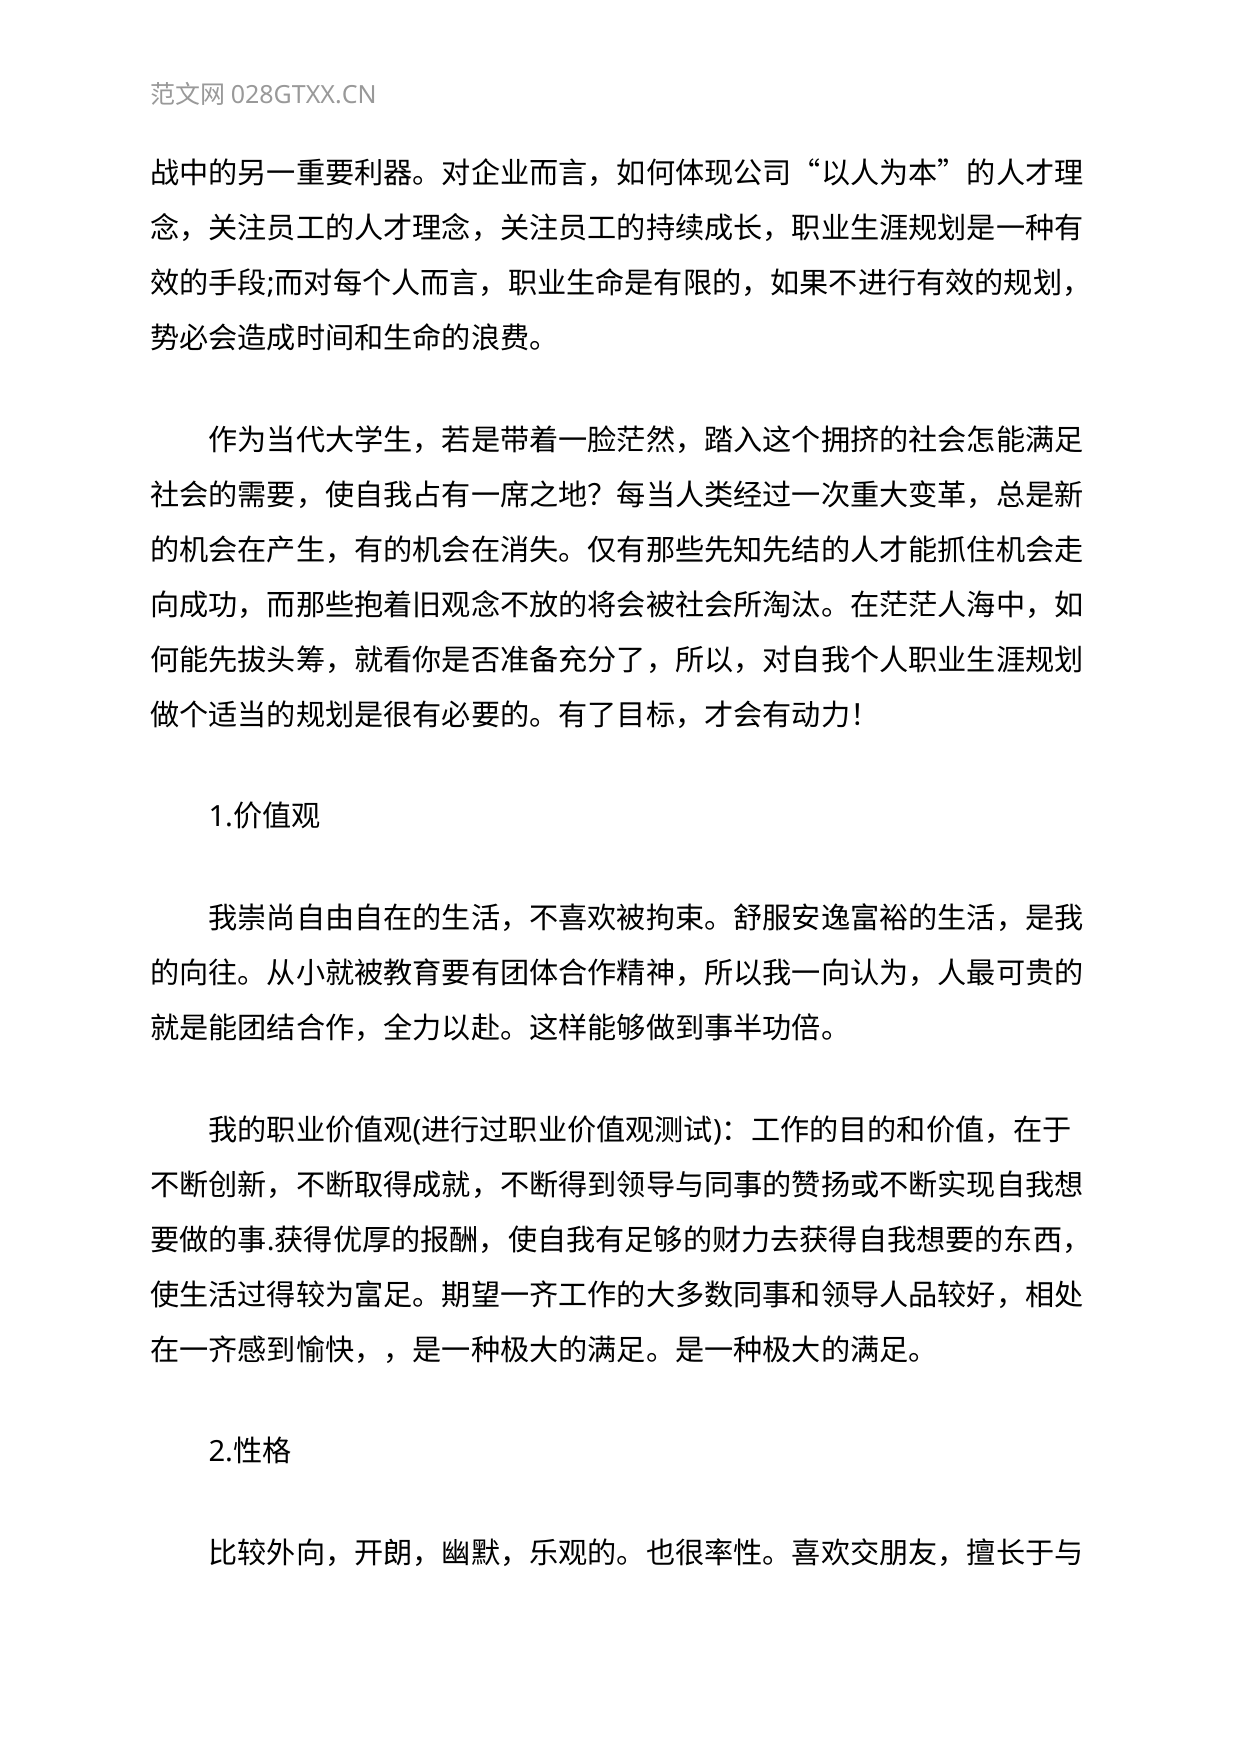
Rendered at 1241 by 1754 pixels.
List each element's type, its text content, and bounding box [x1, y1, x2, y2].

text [150, 1530, 1090, 1572]
text 作为当代大学生，若是带着一脸茫然，踏入这个拥挤的社会怎能满足社会的需要，使自我占有一席之地？每当人类经过一次重大变革，总是新的机会在产生，有的机会在消失。仅有那些先知先结的人才能抓住机会走向成功，而那些抱着旧观念不放的将会被社会所淘汰。在茫茫人海中，如何能先拔头筹，就看你是否准备充分了，所以，对自我个人职业生涯规划做个适当的规划是很有必要的。有了目标，才会有动力！ [150, 417, 1090, 733]
text 2.性格 [150, 1428, 1090, 1470]
text 我崇尚自由自在的生活，不喜欢被拘束。舒服安逸富裕的生活，是我的向往。从小就被教育要有团体合作精神，所以我一向认为，人最可贵的就是能团结合作，全力以赴。这样能够做到事半功倍。 [150, 895, 1090, 1047]
text 我的职业价值观(进行过职业价值观测试)：工作的目的和价值，在于不断创新，不断取得成就，不断得到领导与同事的赞扬或不断实现自我想要做的事.获得优厚的报酬，使自我有足够的财力去获得自我想要的东西，使生活过得较为富足。期望一齐工作的大多数同事和领导人品较好，相处在一齐感到愉快，，是一种极大的满足。是一种极大的满足。 [150, 1106, 1090, 1368]
text 1.价值观 [150, 793, 1090, 835]
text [150, 150, 1090, 357]
